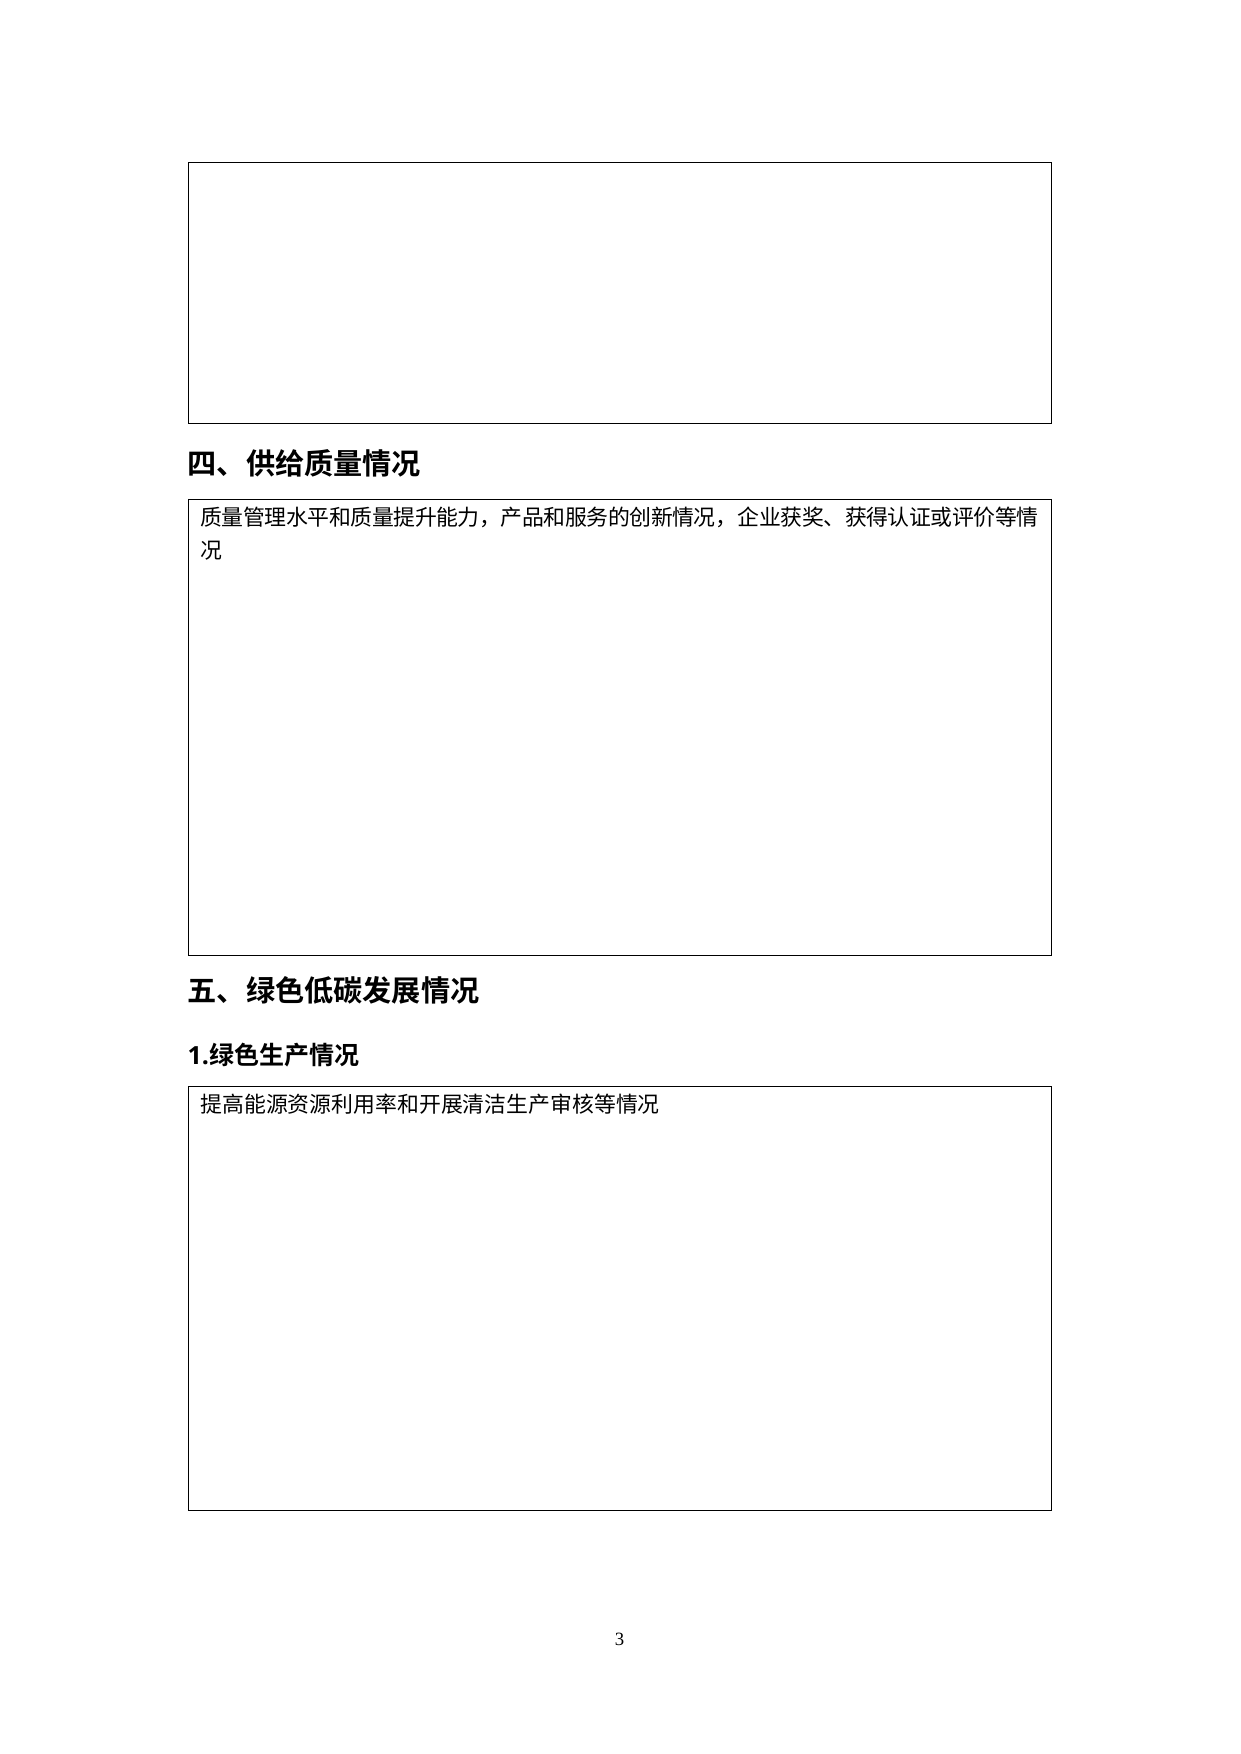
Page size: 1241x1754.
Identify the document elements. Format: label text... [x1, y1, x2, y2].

text 1.绿色生产情况 [187, 1021, 1053, 1086]
text 四、供给质量情况 [187, 440, 1053, 483]
text 五、绿色低碳发展情况 [187, 956, 1053, 1021]
table_header 提高能源资源利用率和开展清洁生产审核等情况 [189, 1087, 1051, 1509]
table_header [189, 163, 1051, 423]
table_header 质量管理水平和质量提升能力，产品和服务的创新情况，企业获奖、获得认证或评价等情况 [189, 500, 1051, 955]
